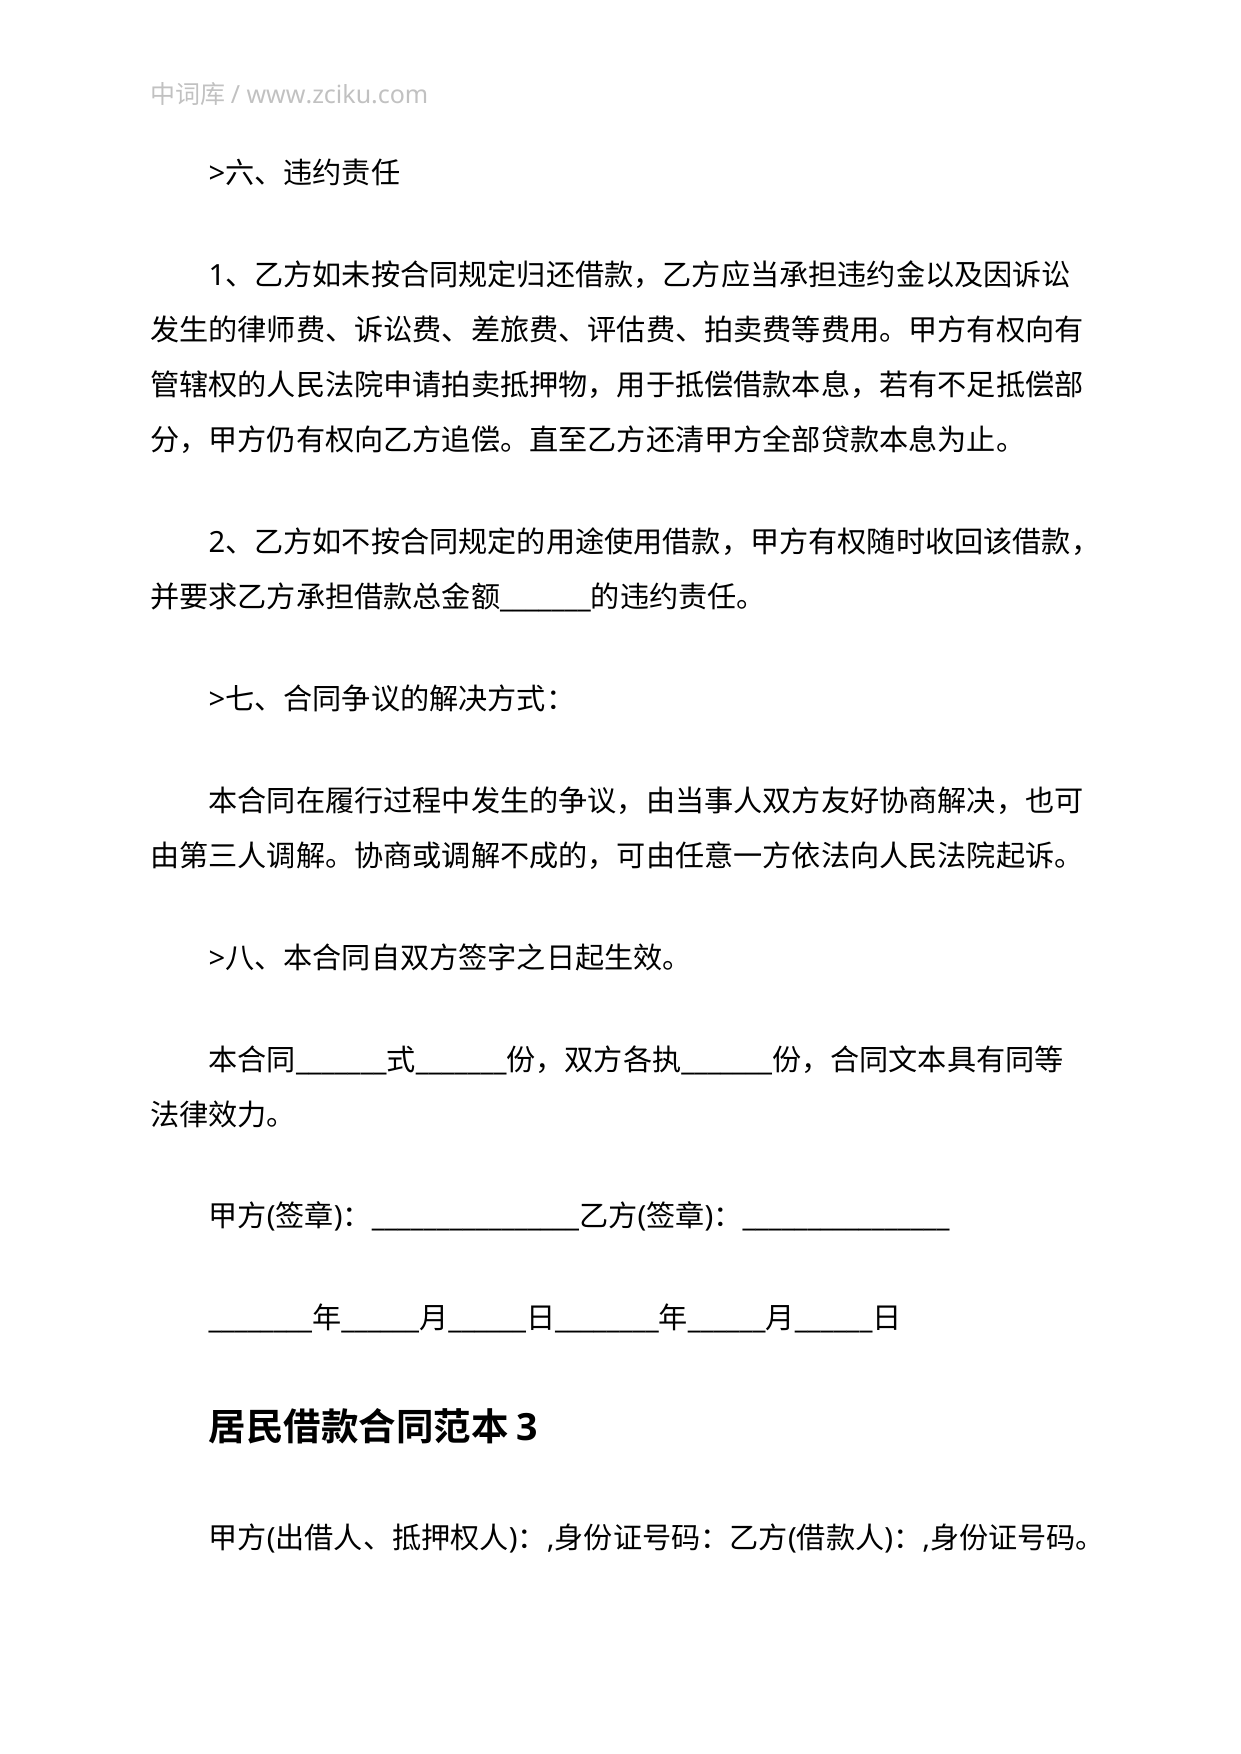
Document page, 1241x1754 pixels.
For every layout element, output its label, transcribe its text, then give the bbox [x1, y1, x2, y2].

text 本合同_______式_______份，双方各执_______份，合同文本具有同等法律效力。 [150, 1036, 1090, 1133]
text 本合同在履行过程中发生的争议，由当事人双方友好协商解决，也可由第三人调解。协商或调解不成的，可由任意一方依法向人民法院起诉。 [150, 777, 1090, 875]
text >八、本合同自双方签字之日起生效。 [150, 934, 1090, 977]
text >七、合同争议的解决方式： [150, 676, 1090, 718]
text 居民借款合同范本3 [150, 1397, 1090, 1451]
text 1、乙方如未按合同规定归还借款，乙方应当承担违约金以及因诉讼发生的律师费、诉讼费、差旅费、评估费、拍卖费等费用。甲方有权向有管辖权的人民法院申请拍卖抵押物，用于抵偿借款本息，若有不足抵偿部分，甲方仍有权向乙方追偿。直至乙方还清甲方全部贷款本息为止。 [150, 252, 1090, 459]
text 甲方(签章)：________________乙方(签章)：________________ [150, 1193, 1090, 1235]
text ________年______月______日________年______月______日 [150, 1295, 1090, 1337]
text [150, 1514, 1090, 1557]
text 2、乙方如不按合同规定的用途使用借款，甲方有权随时收回该借款，并要求乙方承担借款总金额_______的违约责任。 [150, 518, 1090, 616]
text >六、违约责任 [150, 150, 1090, 192]
